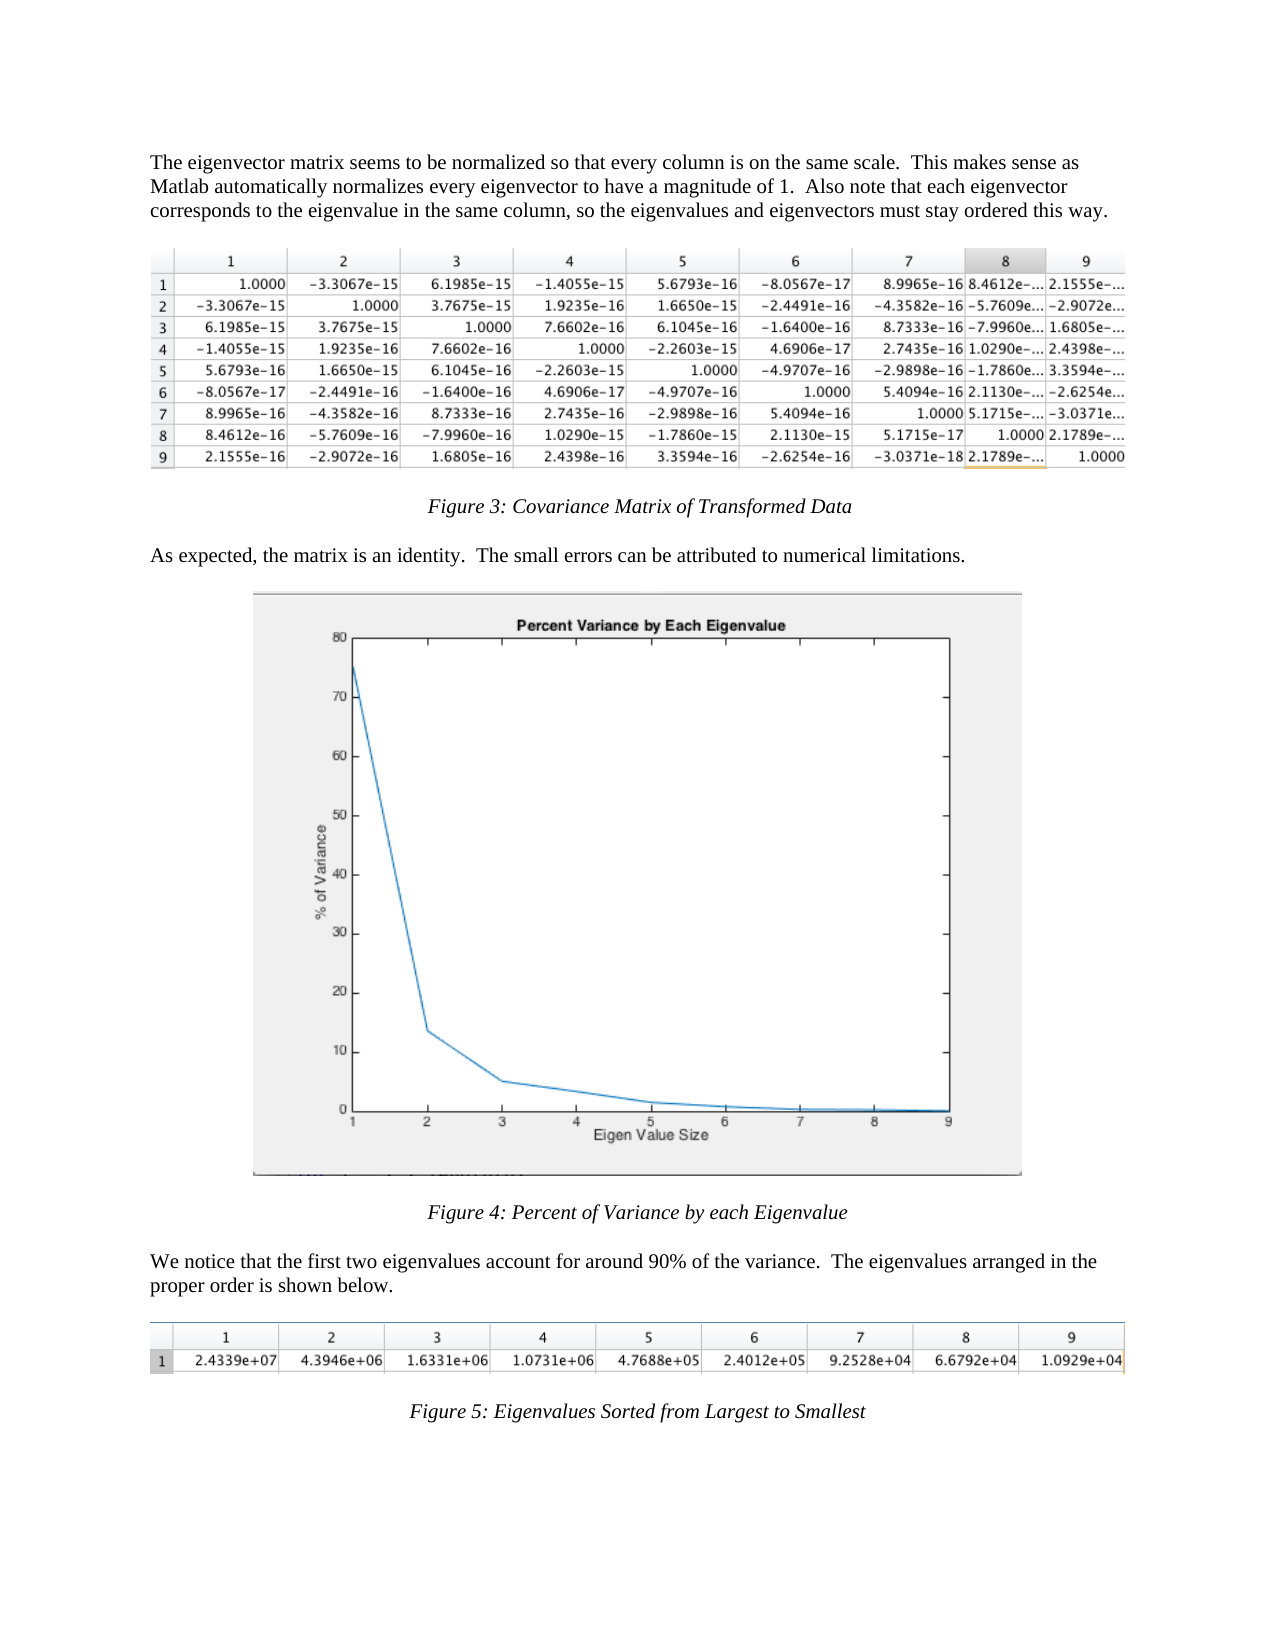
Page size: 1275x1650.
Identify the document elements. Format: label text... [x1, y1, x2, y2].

text Figure 4: Percent of Variance by each Eigenvalue [150, 1200, 1125, 1224]
text As expected, the matrix is an identity. The small errors can be attributed to numerical limitations. [150, 543, 1125, 567]
text The eigenvector matrix seems to be normalized so that every column is on the same scale. This makes sense as Matlab automatically normalizes every eigenvector to have a magnitude of 1. Also note that each eigenvector corresponds to the eigenvalue in the same column, so the eigenvalues and eigenvectors must stay ordered this way. [150, 150, 1125, 222]
picture [150, 247, 1125, 469]
text Figure 3: Covariance Matrix of Transformed Data [150, 494, 1125, 518]
picture [150, 1322, 1125, 1374]
text Figure 5: Eigenvalues Sorted from Largest to Smallest [150, 1399, 1125, 1423]
text We notice that the first two eigenvalues account for around 90% of the variance. The eigenvalues arranged in the proper order is shown below. [150, 1249, 1125, 1297]
picture [253, 591, 1022, 1176]
